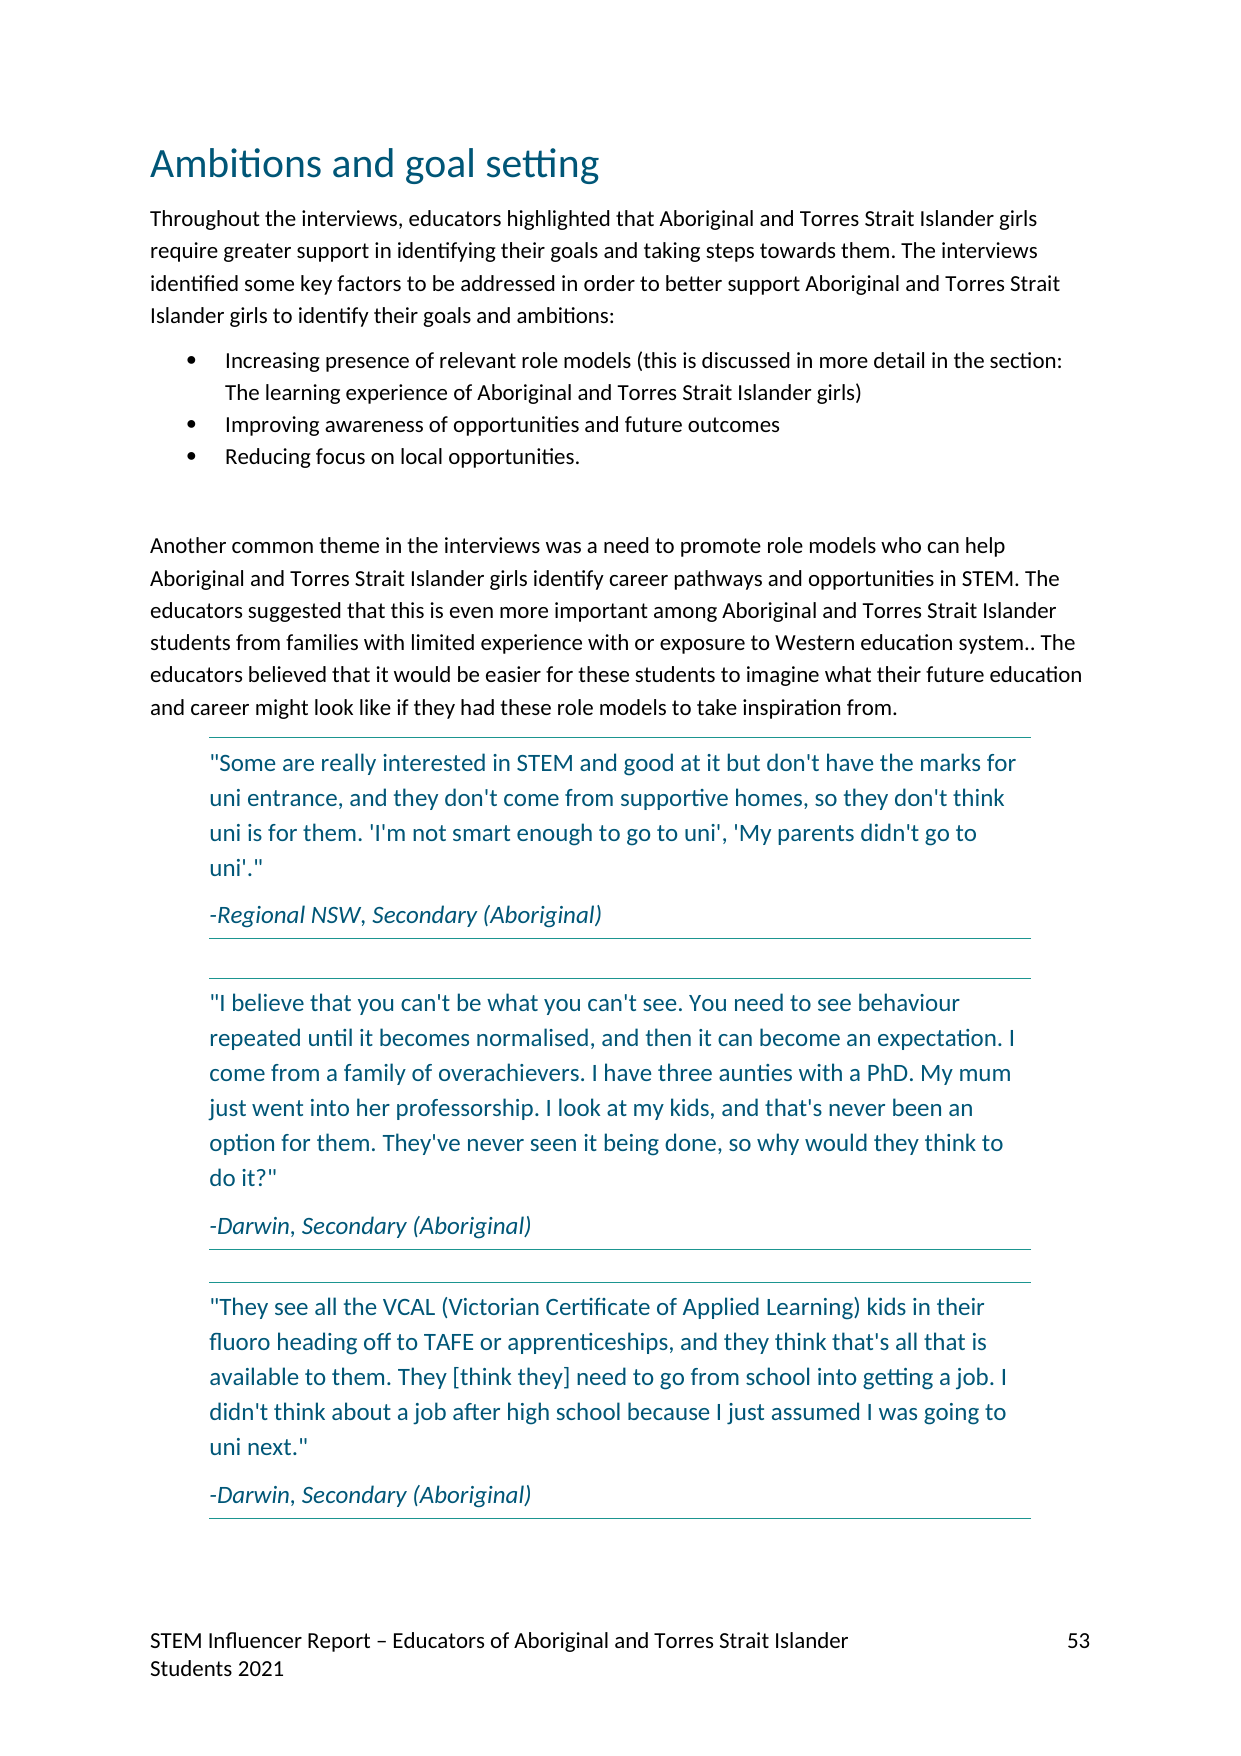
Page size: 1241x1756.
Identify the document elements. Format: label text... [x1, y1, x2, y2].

text "I believe that you can't be what you can't see. You need to see behaviour repeated until it becomes normalised, and then it can become an expectation. I come from a family of overachievers. I have three aunties with a PhD. My mum just went into her professorship. I look at my kids, and that's never been an option for them. They've never seen it being done, so why would they think to do it?" [209, 979, 1031, 1193]
text Another common theme in the interviews was a need to promote role models who can help Aboriginal and Torres Strait Islander girls identify career pathways and opportunities in STEM. The educators suggested that this is even more important among Aboriginal and Torres Strait Islander students from families with limited experience with or exposure to Western education system.. The educators believed that it would be easier for these students to imagine what their future education and career might look like if they had these role models to take inspiration from. [150, 532, 1090, 721]
list Reducing focus on local opportunities. [187, 442, 1090, 470]
list Improving awareness of opportunities and future outcomes [187, 410, 1090, 438]
subtitle Ambitions and goal setting [150, 137, 1090, 188]
text -Regional NSW, Secondary (Aboriginal) [209, 890, 1031, 938]
list Increasing presence of relevant role models (this is discussed in more detail in the section: The learning experience of Aboriginal and Torres Strait Islander girls) [187, 346, 1090, 406]
text -Darwin, Secondary (Aboriginal) [209, 1201, 1031, 1249]
text "Some are really interested in STEM and good at it but don't have the marks for uni entrance, and they don't come from supportive homes, so they don't think uni is for them. 'I'm not smart enough to go to uni', 'My parents didn't go to uni'." [209, 738, 1031, 882]
text Throughout the interviews, educators highlighted that Aboriginal and Torres Strait Islander girls require greater support in identifying their goals and taking steps towards them. The interviews identified some key factors to be addressed in order to better support Aboriginal and Torres Strait Islander girls to identify their goals and ambitions: [150, 204, 1090, 329]
text -Darwin, Secondary (Aboriginal) [209, 1470, 1031, 1518]
text "They see all the VCAL (Victorian Certificate of Applied Learning) kids in their fluoro heading off to TAFE or apprenticeships, and they think that's all that is available to them. They [think they] need to go from school into getting a job. I didn't think about a job after high school because I just assumed I was going to uni next." [209, 1283, 1031, 1462]
